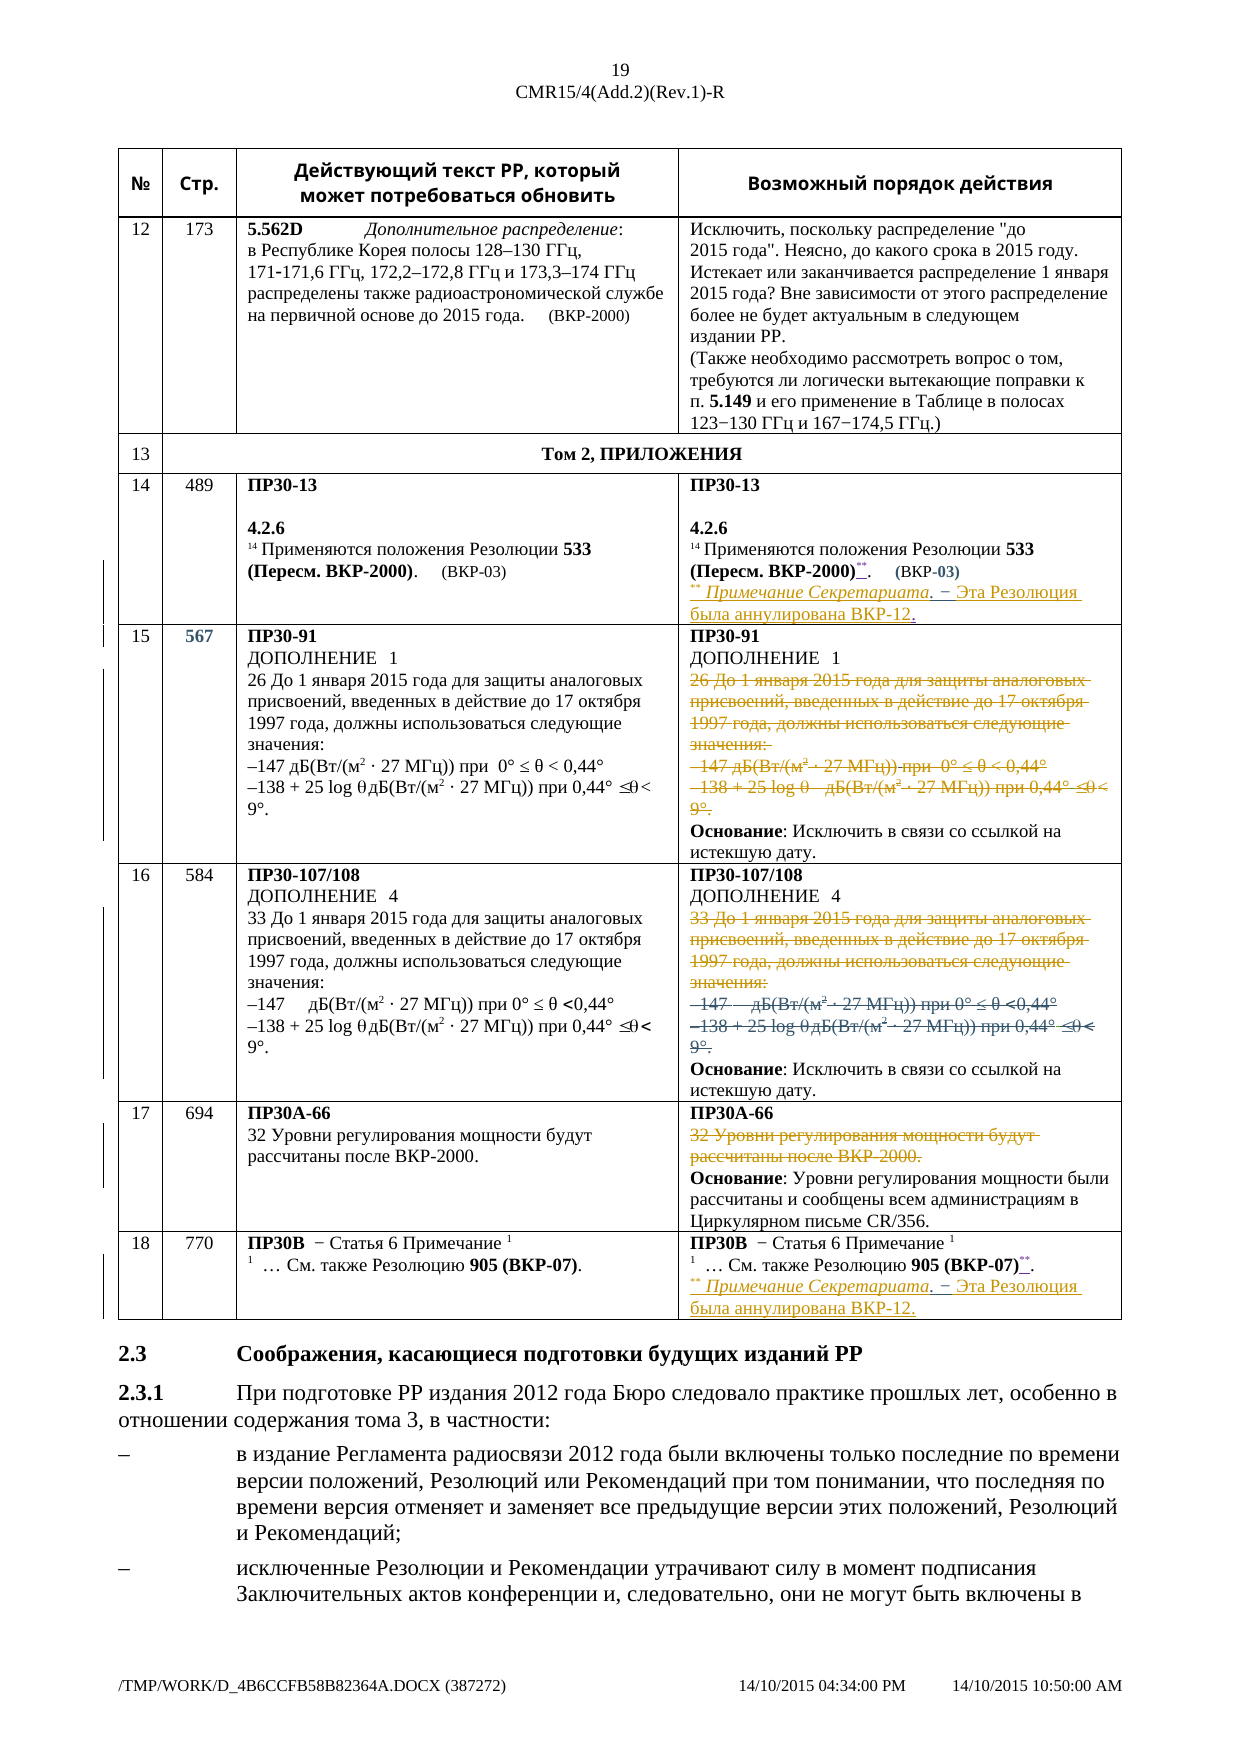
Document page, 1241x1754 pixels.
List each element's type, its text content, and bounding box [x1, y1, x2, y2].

table_cell ПР30-13 4.2.6 14 Применяются положения Резолюции 533 (Пересм. ВКР-2000). (ВКР-03) [679, 474, 1121, 624]
table_cell ПР30B − Статья 6 Примечание 1 1 … См. также Резолюцию 905 (ВКР-07). [679, 1232, 1121, 1318]
table_cell 694 [163, 1102, 236, 1231]
table_cell 18 [119, 1232, 162, 1318]
table_cell 13 [119, 434, 162, 472]
table_cell 15 [119, 625, 162, 863]
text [118, 1554, 1122, 1607]
table_cell ПР30A-66 32 Уровни регулирования мощности будут рассчитаны после ВКР-2000. [237, 1102, 678, 1231]
table_cell ПР30-91 ДОПОЛНЕНИЕ 1 26 До 1 января 2015 года для защиты аналоговых присвоений, введенных в действие до 17 октября 1997 года, должны использоваться следующие значения: –147 дБ(Bт/(м2 · 27 MГц)) при 0° ≤ θ < 0,44° –138 + 25 log  дБ(Bт/(м2 · 27 MГц)) при 0,44°   < 9°. [237, 625, 678, 863]
table_cell ПР30B − Статья 6 Примечание 1 1 … См. также Резолюцию 905 (ВКР-07). [237, 1232, 678, 1318]
table_cell 14 [119, 474, 162, 624]
table_cell 489 [163, 474, 236, 624]
table_header Возможный порядок действия [679, 149, 1121, 216]
table_cell 16 [119, 864, 162, 1101]
table_cell Том 2, ПРИЛОЖЕНИЯ [163, 434, 1121, 472]
text 2.3.1 При подготовке РР издания 2012 года Бюро следовало практике прошлых лет, особенно в отношении содержания тома 3, в частности: [118, 1379, 1122, 1432]
table_cell ПР30A-66 Основание: Уровни регулирования мощности были рассчитаны и сообщены всем администрациям в Циркулярном письме CR/356. [679, 1102, 1121, 1231]
table_cell 584 [163, 864, 236, 1101]
table_header Действующий текст РР, который может потребоваться обновить [237, 149, 678, 216]
table_header Стр. [163, 149, 236, 216]
table_cell 17 [119, 1102, 162, 1231]
table_cell 12 [119, 218, 162, 433]
table_cell 5.562D Дополнительное распределение: в Республике Корея полосы 128–130 ГГц, 171171,6 ГГц, 172,2–172,8 ГГц и 173,3–174 ГГц распределены также радиоастрономической службе на первичной основе до 2015 года. (ВКР-2000) [237, 218, 678, 433]
table_cell ПР30-13 4.2.6 14 Применяются положения Резолюции 533 (Пересм. ВКР-2000). (ВКР-03) [237, 474, 678, 624]
table_header № [119, 149, 162, 216]
table_cell ПР30-107/108 ДОПОЛНЕНИЕ 4 Основание: Исключить в связи со ссылкой на истекшую дату. [679, 864, 1121, 1101]
table_cell 173 [163, 218, 236, 433]
table_cell 567 [163, 625, 236, 863]
table_cell ПР30-91 ДОПОЛНЕНИЕ 1 Основание: Исключить в связи со ссылкой на истекшую дату. [679, 625, 1121, 863]
table_cell Исключить, поскольку распределение "до 2015 года". Неясно, до какого срока в 2015 году. Истекает или заканчивается распределение 1 января 2015 года? Вне зависимости от этого распределение более не будет актуальным в следующем издании РР. (Также необходимо рассмотреть вопрос о том, требуются ли логически вытекающие поправки к п. 5.149 и его применение в Таблице в полосах 123−130 ГГц и 167−174,5 ГГц.) [679, 218, 1121, 433]
table_cell ПР30-107/108 ДОПОЛНЕНИЕ 4 33 До 1 января 2015 года для защиты аналоговых присвоений, введенных в действие до 17 октября 1997 года, должны использоваться следующие значения: –147 дБ(Вт/(м2 · 27 МГц)) при 0° ≤ θ  0,44° –138 + 25 log  дБ(Вт/(м2 · 27 МГц)) при 0,44°    9°. [237, 864, 678, 1101]
subtitle 2.3 Соображения, касающиеся подготовки будущих изданий РР [118, 1340, 1122, 1367]
text – в издание Регламента радиосвязи 2012 года были включены только последние по времени версии положений, Резолюций или Рекомендаций при том понимании, что последняя по времени версия отменяет и заменяет все предыдущие версии этих положений, Резолюций и Рекомендаций; [118, 1440, 1122, 1546]
table_cell 770 [163, 1232, 236, 1318]
